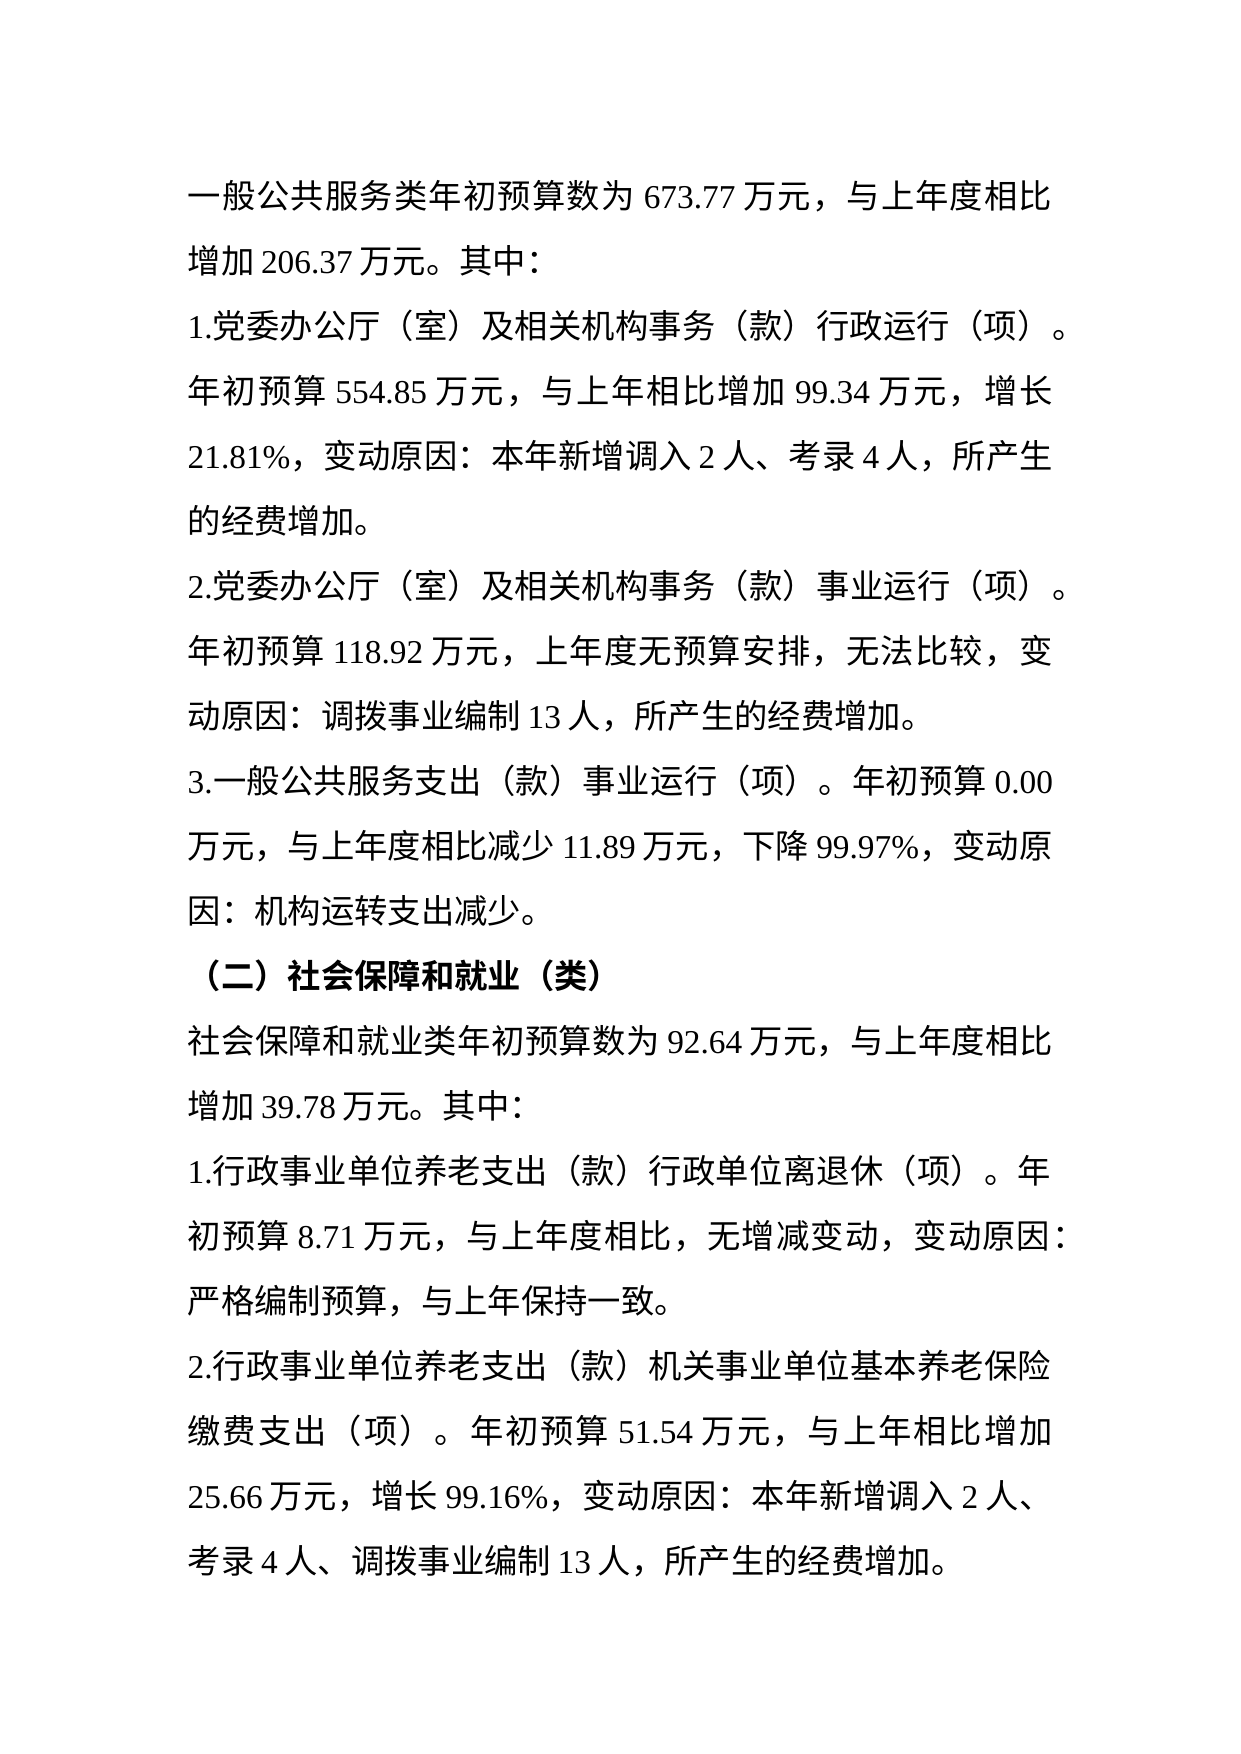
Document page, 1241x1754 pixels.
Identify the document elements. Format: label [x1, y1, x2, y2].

text [187, 162, 1053, 1592]
